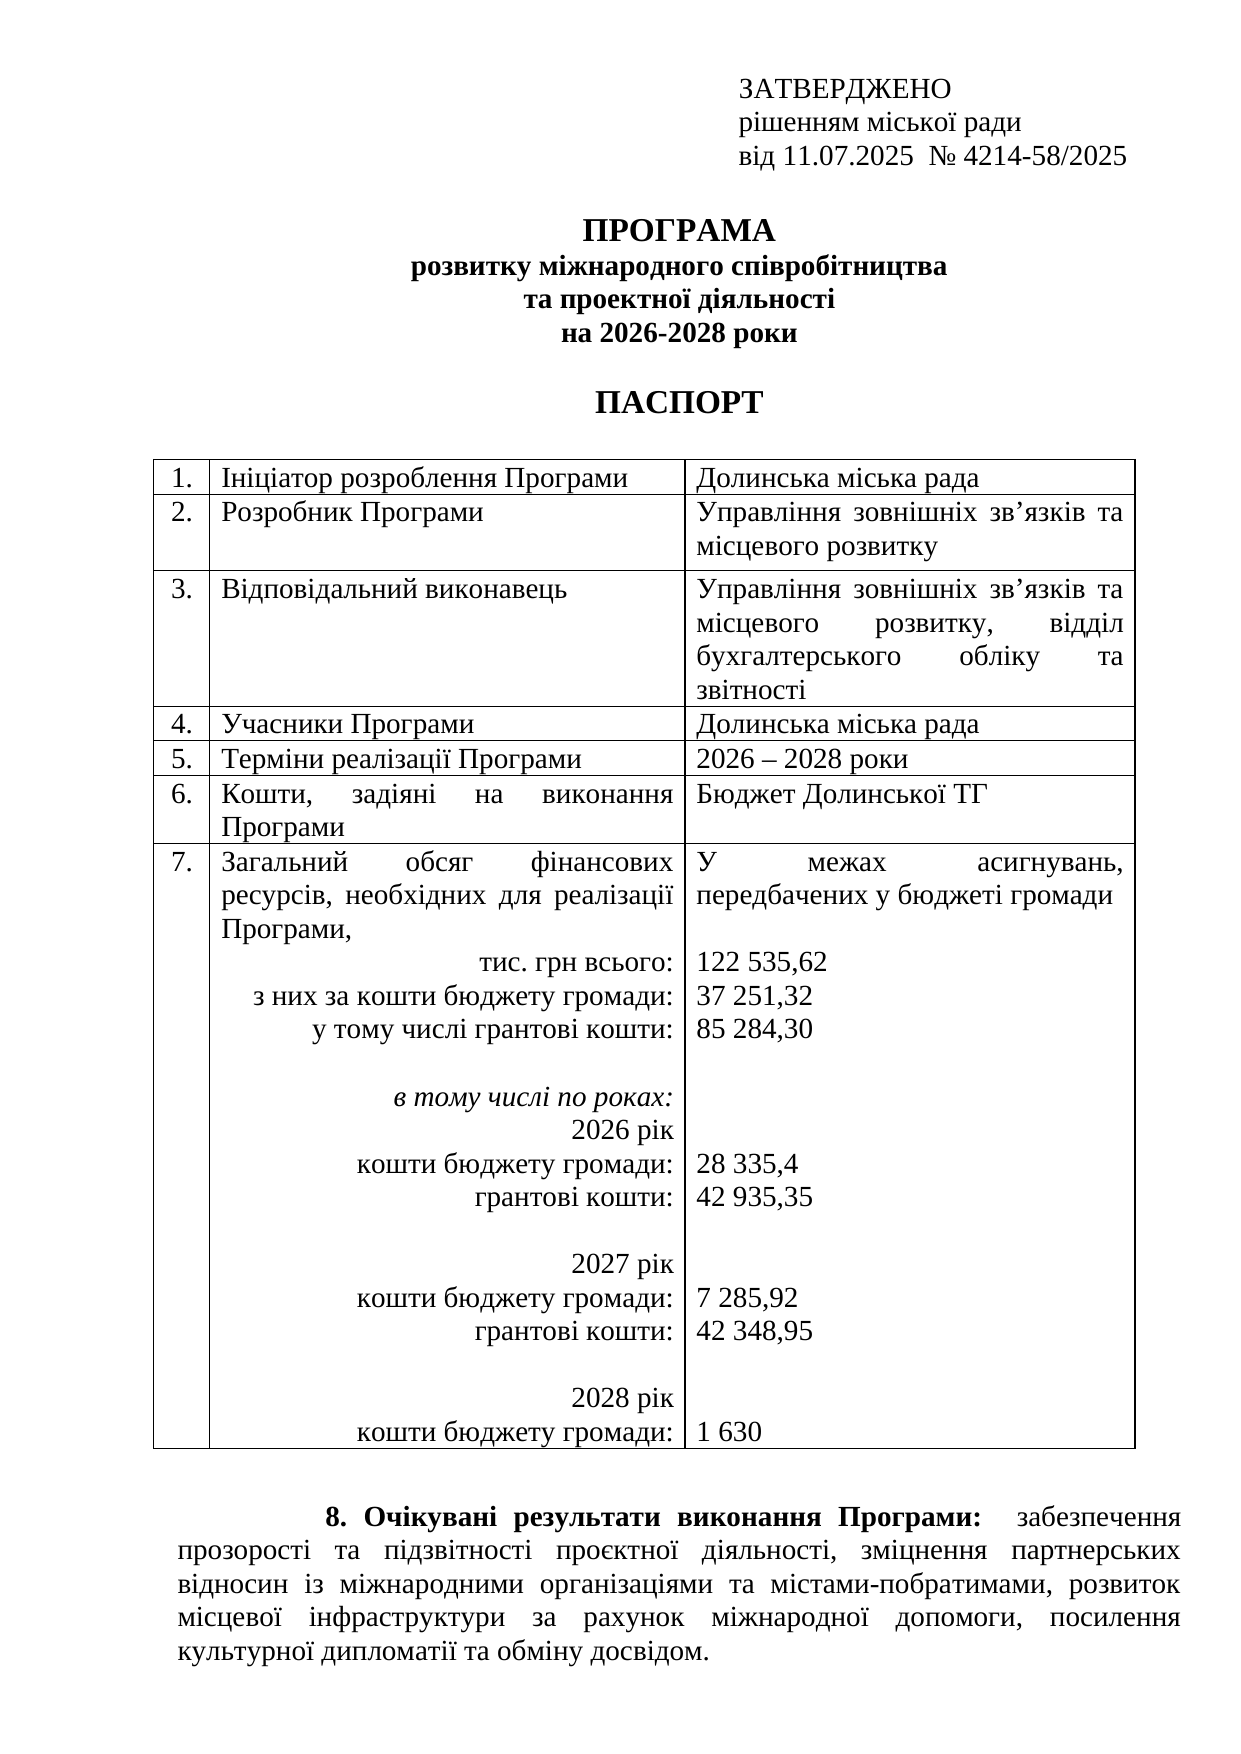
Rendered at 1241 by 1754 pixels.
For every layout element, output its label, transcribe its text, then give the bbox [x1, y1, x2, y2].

table_cell Розробник Програми [210, 495, 684, 570]
table_cell 7. [154, 844, 209, 1448]
table_cell 5. [154, 741, 209, 775]
text ПРОГРАМА [177, 210, 1181, 248]
text ЗАТВЕРДЖЕНО [177, 71, 1181, 104]
table_cell Бюджет Долинської ТГ [686, 776, 1134, 843]
table_cell 2026 – 2028 роки [686, 741, 1134, 775]
table_cell Відповідальний виконавець [210, 571, 684, 706]
text розвитку міжнародного співробітництва [177, 248, 1181, 282]
table_cell 4. [154, 707, 209, 740]
table_header Ініціатор розроблення Програми [210, 460, 684, 493]
table_cell Долинська міська рада [686, 707, 1134, 740]
table_cell Управління зовнішніх зв’язків та місцевого розвитку, відділ бухгалтерського обліку та звітності [686, 571, 1134, 706]
table_cell 2. [154, 495, 209, 570]
text від 11.07.2025 № 4214-58/2025 [1112, 138, 1181, 171]
table_cell 3. [154, 571, 209, 706]
text рішенням міської ради [738, 104, 1181, 138]
table_cell Управління зовнішніх зв’язків та місцевого розвитку [686, 495, 1134, 570]
table_cell Загальний обсяг фінансових ресурсів, необхідних для реалізації Програми, тис. грн всього: з них за кошти бюджету громади: у тому числі грантові кошти: в тому числі по роках: 2026 рік кошти бюджету громади: грантові кошти: 2027 рік кошти бюджету громади: грантові кошти: 2028 рік кошти бюджету громади: [210, 844, 684, 1448]
text 8. Очікувані результати виконання Програми: забезпечення прозорості та підзвітності проєктної діяльності, зміцнення партнерських відносин із міжнародними організаціями та містами-побратимами, розвиток місцевої інфраструктури за рахунок міжнародної допомоги, посилення культурної дипломатії та обміну досвідом. [177, 1499, 1181, 1667]
table_header Долинська міська рада [686, 460, 1134, 493]
table_cell 6. [154, 776, 209, 843]
table_cell У межах асигнувань, передбачених у бюджеті громади 122 535,62 37 251,32 85 284,30 28 335,4 42 935,35 7 285,92 42 348,95 1 630 [686, 844, 1134, 1448]
table_cell Терміни реалізації Програми [210, 741, 684, 775]
table_cell Кошти, задіяні на виконання Програми [210, 776, 684, 843]
table_cell Учасники Програми [210, 707, 684, 740]
text ПАСПОРТ [177, 382, 1181, 421]
text та проектної діяльності [177, 282, 1181, 315]
table_header 1. [154, 460, 209, 493]
text на 2026-2028 роки [177, 315, 1181, 349]
